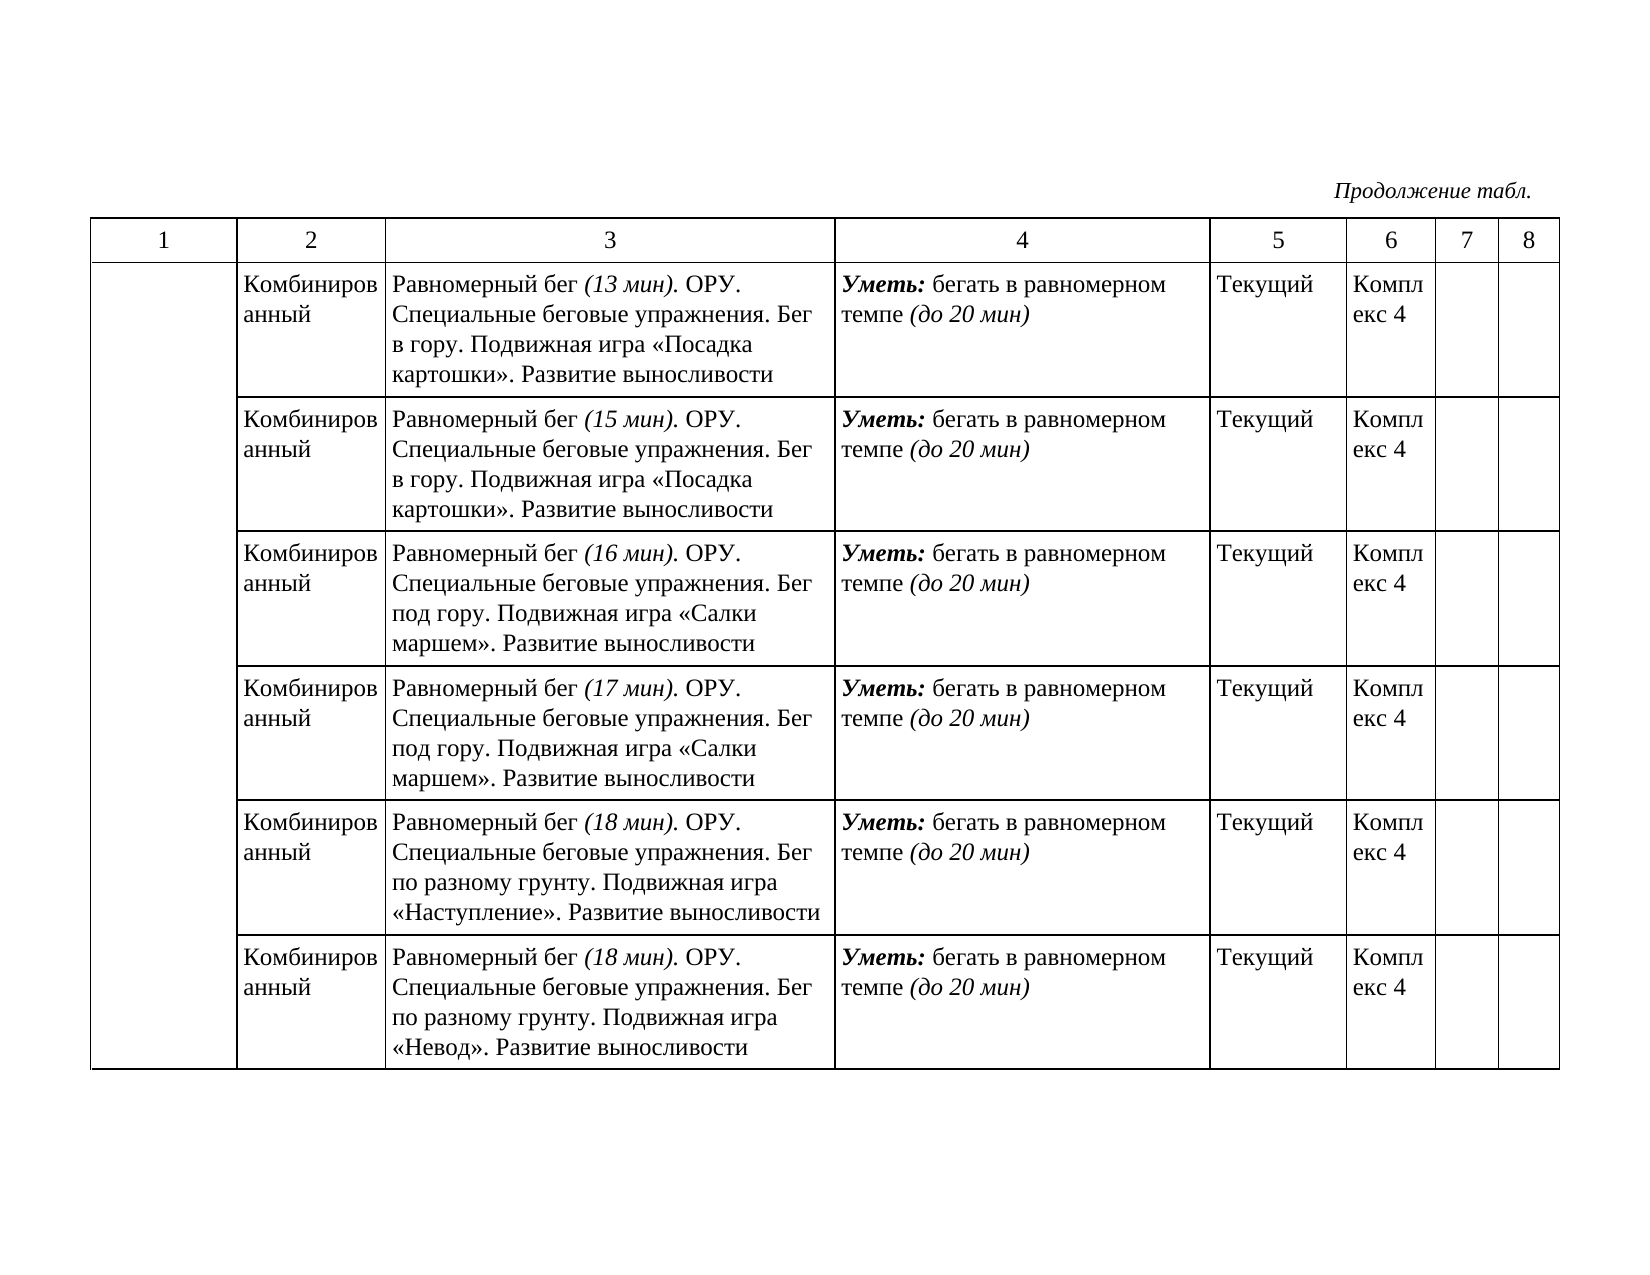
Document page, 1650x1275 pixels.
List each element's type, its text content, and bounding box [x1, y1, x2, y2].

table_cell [836, 936, 1209, 1068]
table_cell Текущий [1211, 936, 1346, 1068]
table_cell Текущий [1211, 263, 1346, 396]
table_cell Уметь: бегать в равномерном темпе (до 20 мин) [836, 801, 1209, 934]
table_cell Равномерный бег (13 мин). ОРУ. Специальные беговые упражнения. Бег в гору. Подвижная игра «Посадка картошки». Развитие выносливости [386, 263, 834, 396]
table_cell Равномерный бег (18 мин). ОРУ. Специальные беговые упражнения. Бег по разному грунту. Подвижная игра «Невод». Развитие выносливости [386, 936, 834, 1068]
table_cell Уметь: бегать в равномерном темпе (до 20 мин) [836, 398, 1209, 530]
table_cell Текущий [1211, 532, 1346, 665]
table_cell Текущий [1211, 801, 1346, 934]
table_cell Комплекс 4 [1347, 801, 1435, 934]
table_header 6 [1347, 219, 1435, 261]
table_cell Комбинированный [238, 801, 385, 934]
table_cell Равномерный бег (16 мин). ОРУ. Специальные беговые упражнения. Бег под гору. Подвижная игра «Салки маршем». Развитие выносливости [386, 532, 834, 665]
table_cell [836, 263, 1209, 396]
table_cell Комплекс 4 [1347, 263, 1435, 396]
table_cell [1499, 532, 1559, 665]
table_cell [1499, 667, 1559, 799]
table_cell [1499, 801, 1559, 934]
table_cell Комбинированный [238, 398, 385, 530]
table_header 2 [238, 219, 385, 261]
table_header 8 [1499, 219, 1559, 261]
table_cell [1436, 801, 1498, 934]
table_cell [1436, 936, 1498, 1068]
table_cell Комбинированный [238, 667, 385, 799]
table_cell [1436, 532, 1498, 665]
table_cell [91, 263, 236, 1068]
table_cell Равномерный бег (15 мин). ОРУ. Специальные беговые упражнения. Бег в гору. Подвижная игра «Посадка картошки». Развитие выносливости [386, 398, 834, 530]
table_cell Комплекс 4 [1347, 532, 1435, 665]
table_cell Равномерный бег (18 мин). ОРУ. Специальные беговые упражнения. Бег по разному грунту. Подвижная игра «Наступление». Развитие выносливости [386, 801, 834, 934]
table_cell Комбинированный [238, 532, 385, 665]
table_cell Комбинированный [238, 263, 385, 396]
table_cell Уметь: бегать в равномерном темпе (до 20 мин) [836, 532, 1209, 665]
table_cell Комплекс 4 [1347, 936, 1435, 1068]
table_cell Текущий [1211, 667, 1346, 799]
table_cell Комплекс 4 [1347, 398, 1435, 530]
table_header 1 [91, 219, 236, 261]
table_header 5 [1211, 219, 1346, 261]
table_cell Уметь: бегать в равномерном темпе (до 20 мин) [836, 667, 1209, 799]
table_header 3 [386, 219, 834, 261]
table_cell Текущий [1211, 398, 1346, 530]
table_header 4 [836, 219, 1209, 261]
table_cell [1499, 398, 1559, 530]
table_cell [1436, 263, 1498, 396]
table_cell Равномерный бег (17 мин). ОРУ. Специальные беговые упражнения. Бег под гору. Подвижная игра «Салки маршем». Развитие выносливости [386, 667, 834, 799]
table_cell [1499, 936, 1559, 1068]
table_cell [1436, 667, 1498, 799]
table_cell [1499, 263, 1559, 396]
text Продолжение табл. [118, 177, 1532, 203]
table_cell Комплекс 4 [1347, 667, 1435, 799]
table_cell Комбинированный [238, 936, 385, 1068]
table_header 7 [1436, 219, 1498, 261]
table_cell [1436, 398, 1498, 530]
